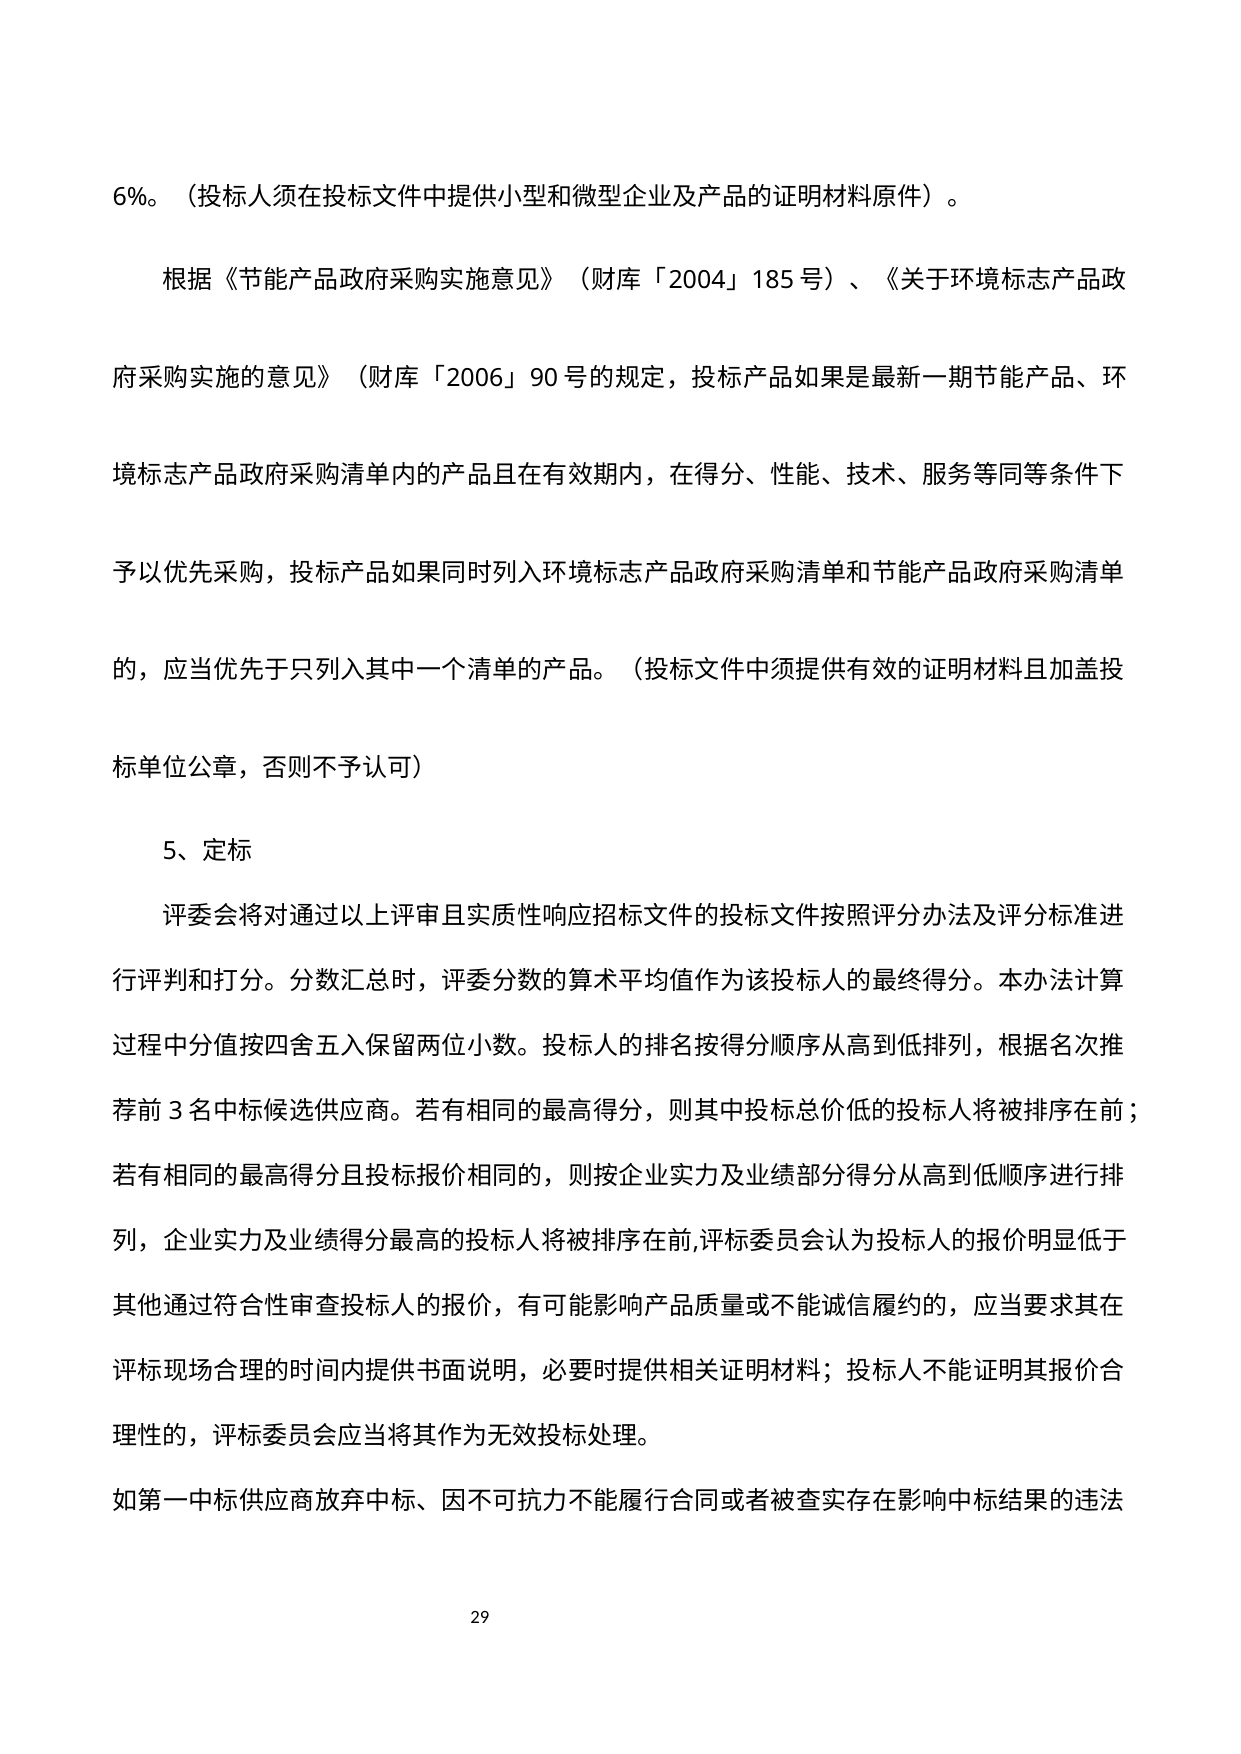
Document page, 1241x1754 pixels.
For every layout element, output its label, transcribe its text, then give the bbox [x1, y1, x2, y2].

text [112, 1466, 1128, 1531]
text 根据《节能产品政府采购实施意见》（财库「2004」185号）、《关于环境标志产品政府采购实施的意见》（财库「2006」90号的规定，投标产品如果是最新一期节能产品、环境标志产品政府采购清单内的产品且在有效期内，在得分、性能、技术、服务等同等条件下予以优先采购，投标产品如果同时列入环境标志产品政府采购清单和节能产品政府采购清单的，应当优先于只列入其中一个清单的产品。（投标文件中须提供有效的证明材料且加盖投标单位公章，否则不予认可） [112, 245, 1128, 798]
text 5、定标 [112, 816, 1128, 881]
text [112, 162, 1128, 227]
text 评委会将对通过以上评审且实质性响应招标文件的投标文件按照评分办法及评分标准进行评判和打分。分数汇总时，评委分数的算术平均值作为该投标人的最终得分。本办法计算过程中分值按四舍五入保留两位小数。投标人的排名按得分顺序从高到低排列，根据名次推荐前3名中标候选供应商。若有相同的最高得分，则其中投标总价低的投标人将被排序在前；若有相同的最高得分且投标报价相同的，则按企业实力及业绩部分得分从高到低顺序进行排列，企业实力及业绩得分最高的投标人将被排序在前,评标委员会认为投标人的报价明显低于其他通过符合性审查投标人的报价，有可能影响产品质量或不能诚信履约的，应当要求其在评标现场合理的时间内提供书面说明，必要时提供相关证明材料；投标人不能证明其报价合理性的，评标委员会应当将其作为无效投标处理。 [112, 881, 1128, 1466]
